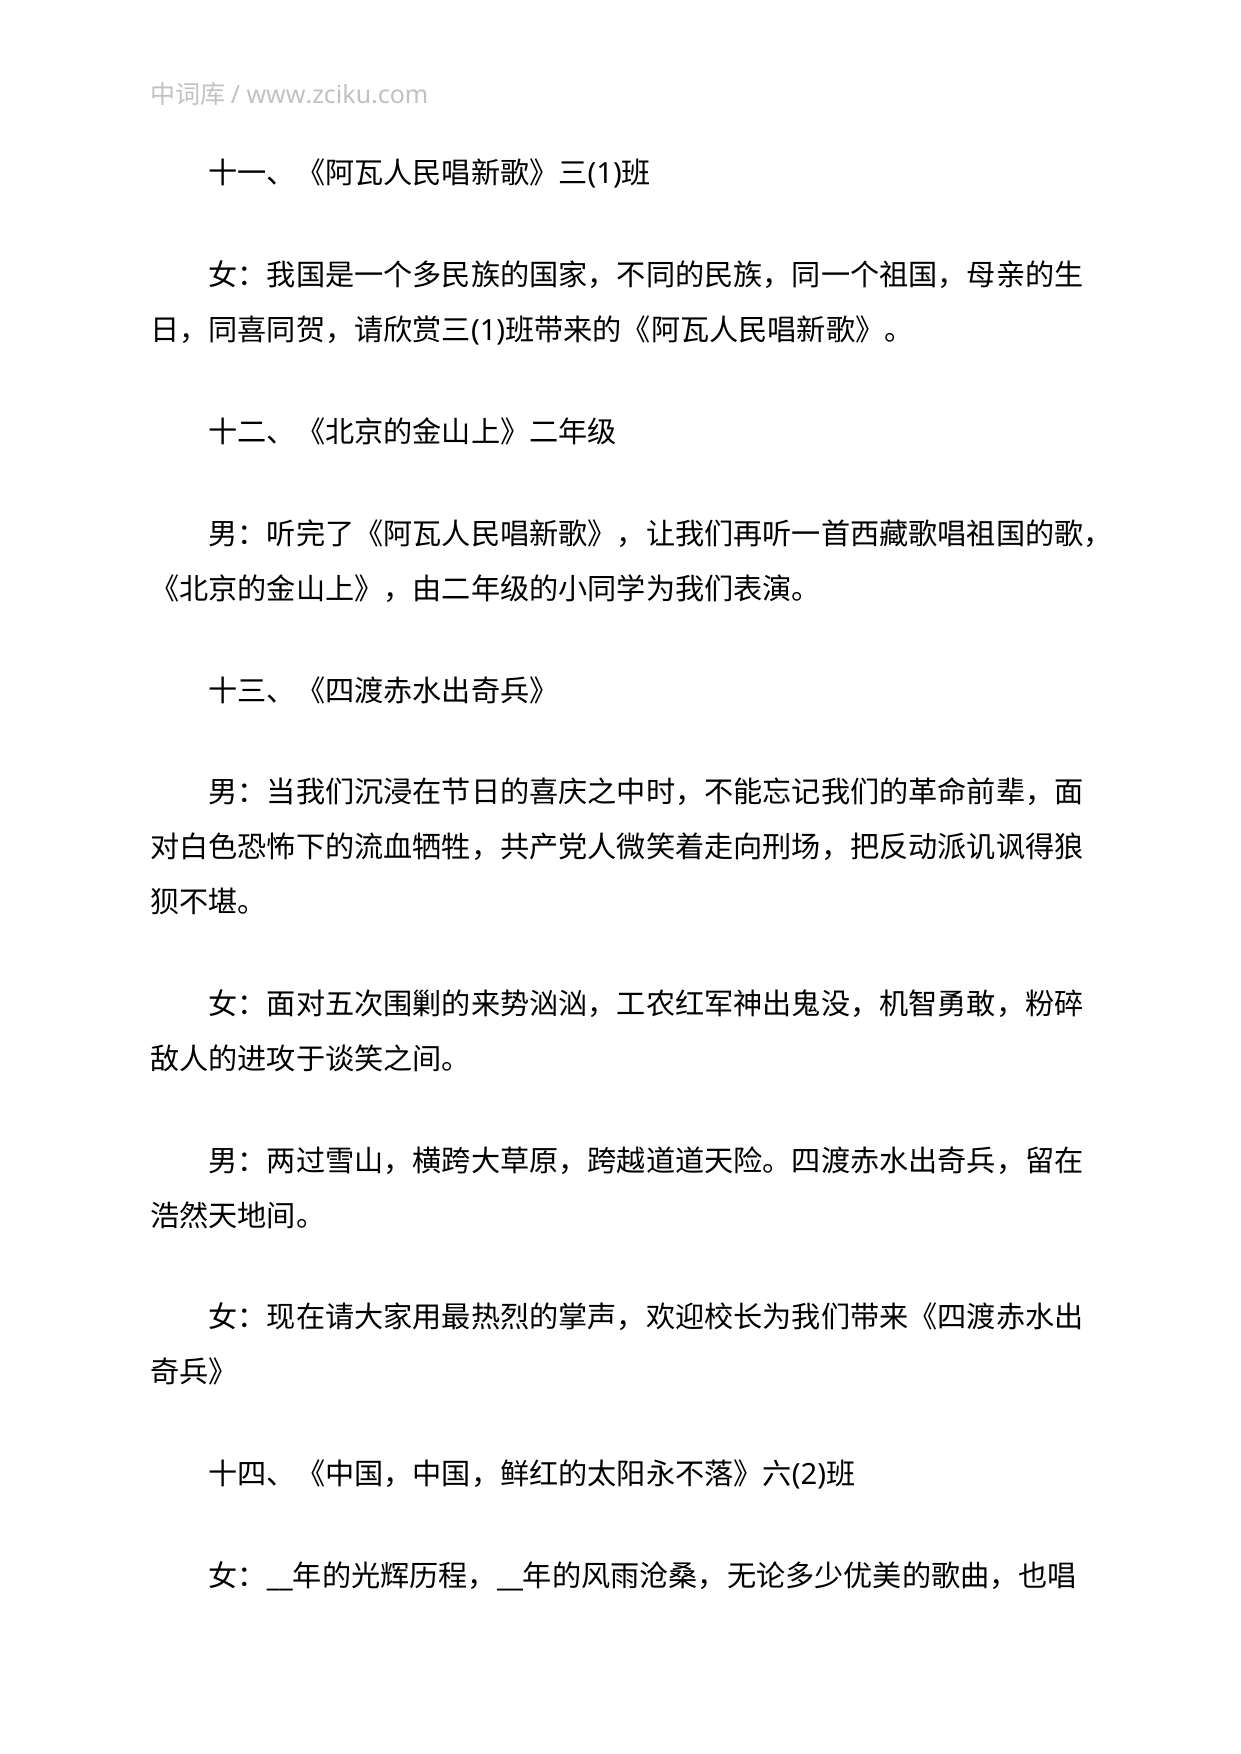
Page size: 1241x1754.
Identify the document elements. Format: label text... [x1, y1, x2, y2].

text 十二、《北京的金山上》二年级 [150, 409, 1090, 451]
text 女：我国是一个多民族的国家，不同的民族，同一个祖国，母亲的生日，同喜同贺，请欣赏三(1)班带来的《阿瓦人民唱新歌》。 [150, 252, 1090, 349]
text 女：面对五次围剿的来势汹汹，工农红军神出鬼没，机智勇敢，粉碎敌人的进攻于谈笑之间。 [150, 981, 1090, 1078]
text 十一、《阿瓦人民唱新歌》三(1)班 [150, 150, 1090, 192]
text 十四、《中国，中国，鲜红的太阳永不落》六(2)班 [150, 1451, 1090, 1493]
text 男：两过雪山，横跨大草原，跨越道道天险。四渡赤水出奇兵，留在浩然天地间。 [150, 1137, 1090, 1234]
text 男：听完了《阿瓦人民唱新歌》，让我们再听一首西藏歌唱祖国的歌，《北京的金山上》，由二年级的小同学为我们表演。 [150, 511, 1090, 608]
text 十三、《四渡赤水出奇兵》 [150, 667, 1090, 709]
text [150, 1553, 1090, 1595]
text 男：当我们沉浸在节日的喜庆之中时，不能忘记我们的革命前辈，面对白色恐怖下的流血牺牲，共产党人微笑着走向刑场，把反动派讥讽得狼狈不堪。 [150, 769, 1090, 921]
text 女：现在请大家用最热烈的掌声，欢迎校长为我们带来《四渡赤水出奇兵》 [150, 1294, 1090, 1391]
